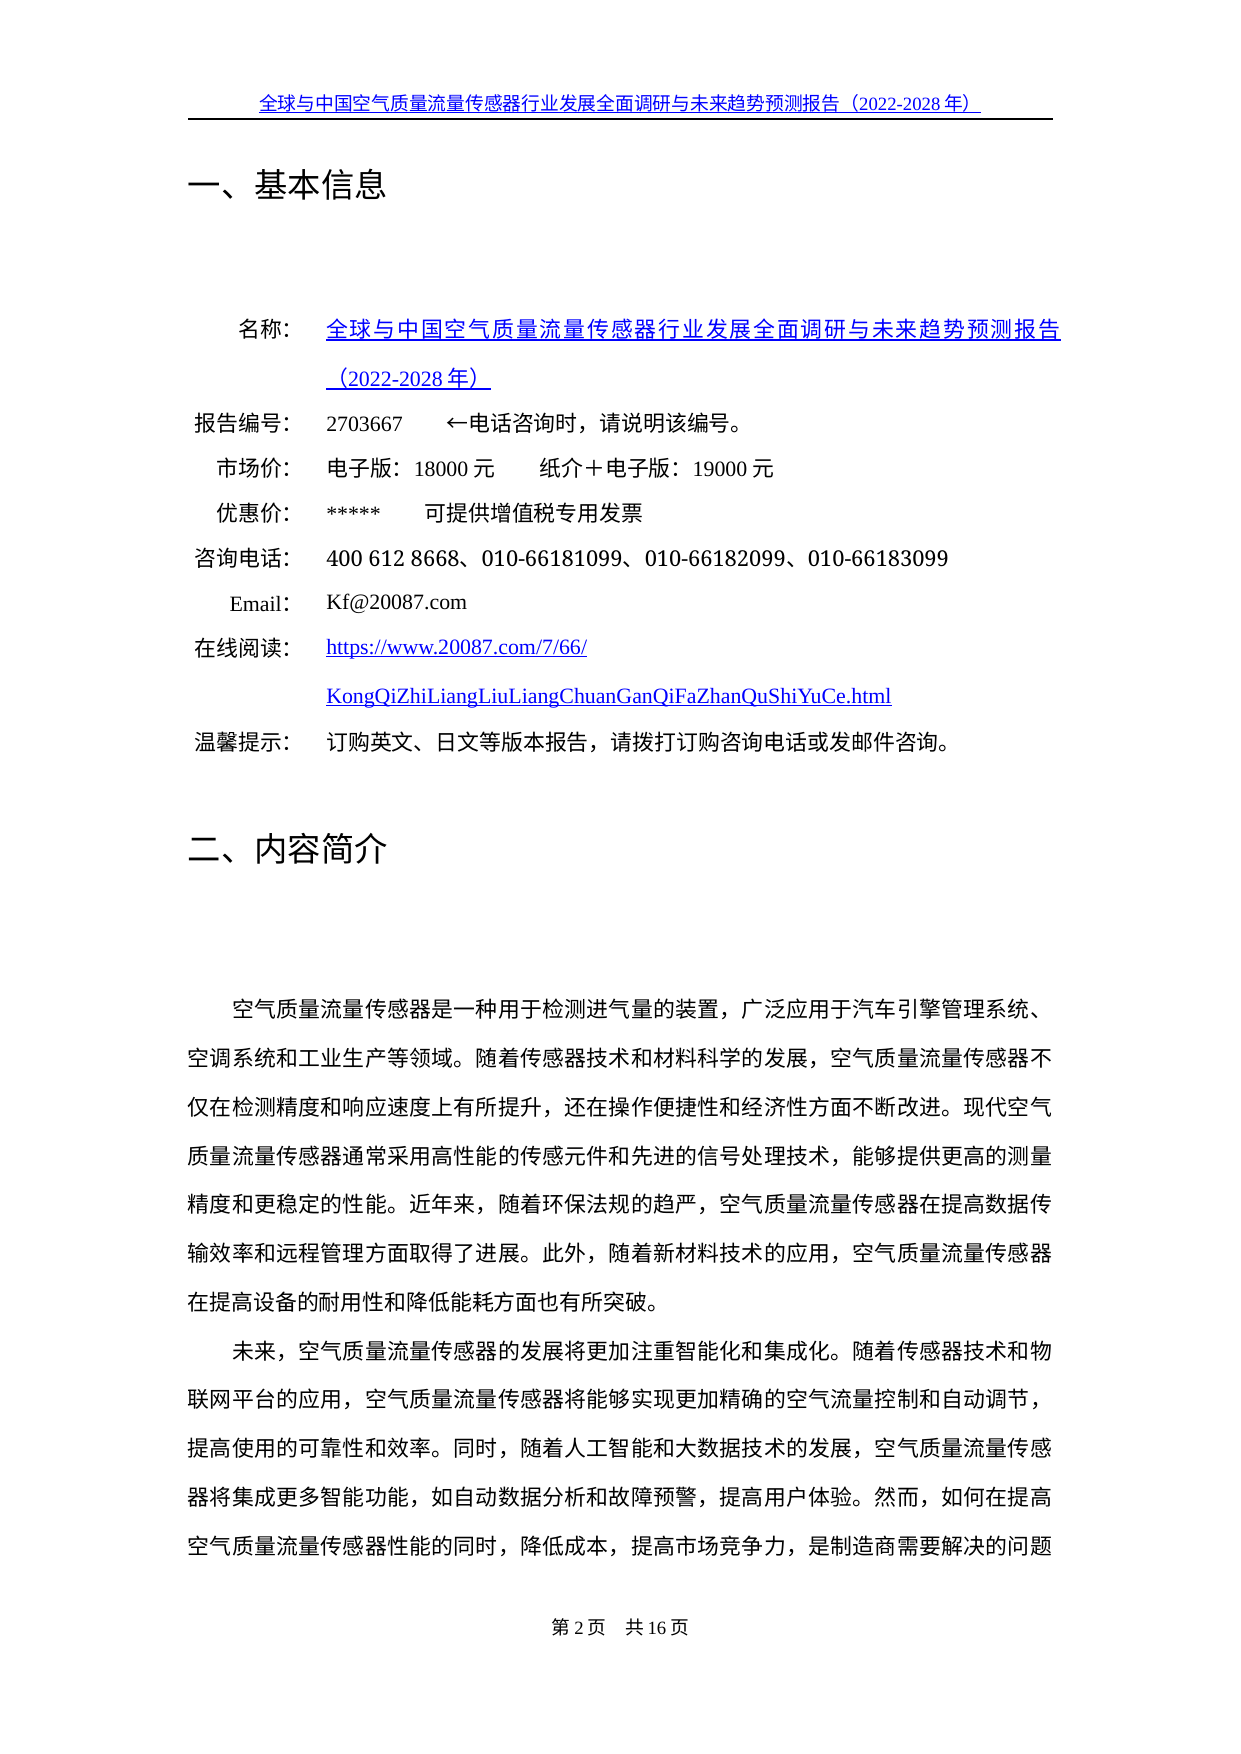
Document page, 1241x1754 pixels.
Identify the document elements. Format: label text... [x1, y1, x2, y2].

table_cell 电子版：18000 元 纸介＋电子版：19000 元 [315, 450, 1073, 495]
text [187, 992, 1053, 1561]
table_cell 市场价： [167, 450, 315, 495]
table_cell 400 612 8668、010-66181099、010-66182099、010-66183099 [315, 540, 1073, 585]
table_cell 优惠价： [167, 495, 315, 540]
table_cell ***** 可提供增值税专用发票 [315, 495, 1073, 540]
table_cell 温馨提示： [167, 724, 315, 769]
table_header 名称： [167, 312, 315, 405]
table_cell 报告编号： [167, 405, 315, 450]
table_cell 咨询电话： [167, 540, 315, 585]
table_cell Kf@20087.com [315, 585, 1073, 630]
table_cell 2703667 ←电话咨询时，请说明该编号。 [315, 405, 1073, 450]
table_header 全球与中国空气质量流量传感器行业发展全面调研与未来趋势预测报告（2022-2028年） [315, 312, 1073, 405]
table_cell 订购英文、日文等版本报告，请拨打订购咨询电话或发邮件咨询。 [315, 724, 1073, 769]
table_cell [315, 630, 1073, 724]
title 二、内容简介 [187, 814, 1053, 879]
table_cell Email： [167, 585, 315, 630]
title 一、基本信息 [187, 150, 1053, 215]
table_cell 在线阅读： [167, 630, 315, 724]
